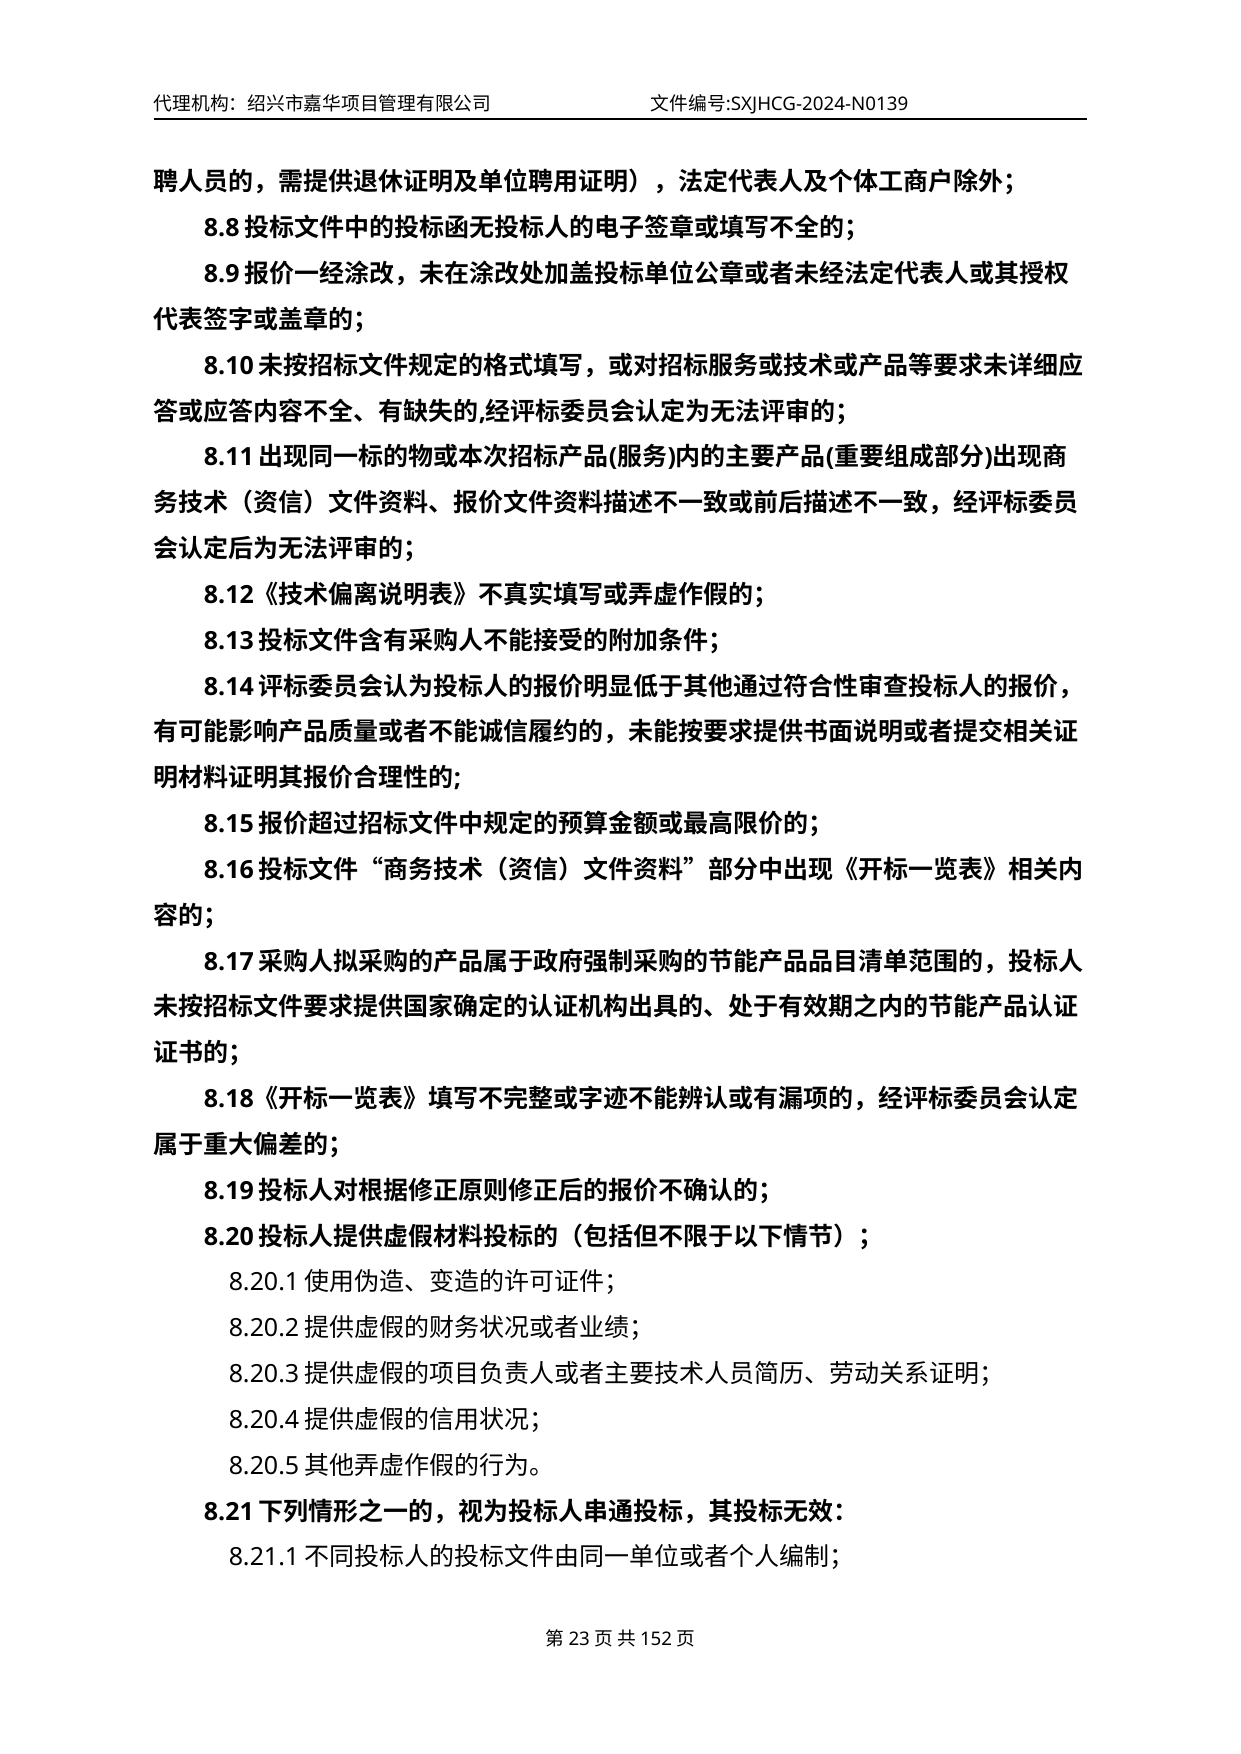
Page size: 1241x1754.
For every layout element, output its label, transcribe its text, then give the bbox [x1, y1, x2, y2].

text 8.20.1使用伪造、变造的许可证件； [153, 1254, 1087, 1300]
text 8.15报价超过招标文件中规定的预算金额或最高限价的； [153, 796, 1087, 842]
text 8.21下列情形之一的，视为投标人串通投标，其投标无效： [153, 1483, 1087, 1529]
text 8.12《技术偏离说明表》不真实填写或弄虚作假的； [153, 567, 1087, 612]
text 8.16投标文件“商务技术（资信）文件资料”部分中出现《开标一览表》相关内容的； [153, 842, 1087, 933]
text 8.18《开标一览表》填写不完整或字迹不能辨认或有漏项的，经评标委员会认定属于重大偏差的； [153, 1071, 1087, 1162]
text 8.20.4提供虚假的信用状况； [153, 1392, 1087, 1437]
text 8.20.2提供虚假的财务状况或者业绩； [153, 1300, 1087, 1346]
text 8.13投标文件含有采购人不能接受的附加条件； [153, 612, 1087, 658]
text 8.10未按招标文件规定的格式填写，或对招标服务或技术或产品等要求未详细应答或应答内容不全、有缺失的,经评标委员会认定为无法评审的； [153, 337, 1087, 429]
text 8.14评标委员会认为投标人的报价明显低于其他通过符合性审查投标人的报价，有可能影响产品质量或者不能诚信履约的，未能按要求提供书面说明或者提交相关证明材料证明其报价合理性的; [153, 658, 1087, 796]
text 8.20.5其他弄虚作假的行为。 [153, 1437, 1087, 1483]
text 8.8投标文件中的投标函无投标人的电子签章或填写不全的； [153, 200, 1087, 246]
text 8.20投标人提供虚假材料投标的（包括但不限于以下情节）； [153, 1208, 1087, 1254]
text 8.20.3提供虚假的项目负责人或者主要技术人员简历、劳动关系证明； [153, 1346, 1087, 1392]
text 8.17采购人拟采购的产品属于政府强制采购的节能产品品目清单范围的，投标人未按招标文件要求提供国家确定的认证机构出具的、处于有效期之内的节能产品认证证书的； [153, 933, 1087, 1071]
text 8.21.1不同投标人的投标文件由同一单位或者个人编制； [153, 1529, 1087, 1575]
text 8.11出现同一标的物或本次招标产品(服务)内的主要产品(重要组成部分)出现商务技术（资信）文件资料、报价文件资料描述不一致或前后描述不一致，经评标委员会认定后为无法评审的； [153, 429, 1087, 567]
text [153, 154, 1087, 200]
text 8.9报价一经涂改，未在涂改处加盖投标单位公章或者未经法定代表人或其授权代表签字或盖章的； [153, 246, 1087, 337]
text 8.19投标人对根据修正原则修正后的报价不确认的； [153, 1162, 1087, 1208]
